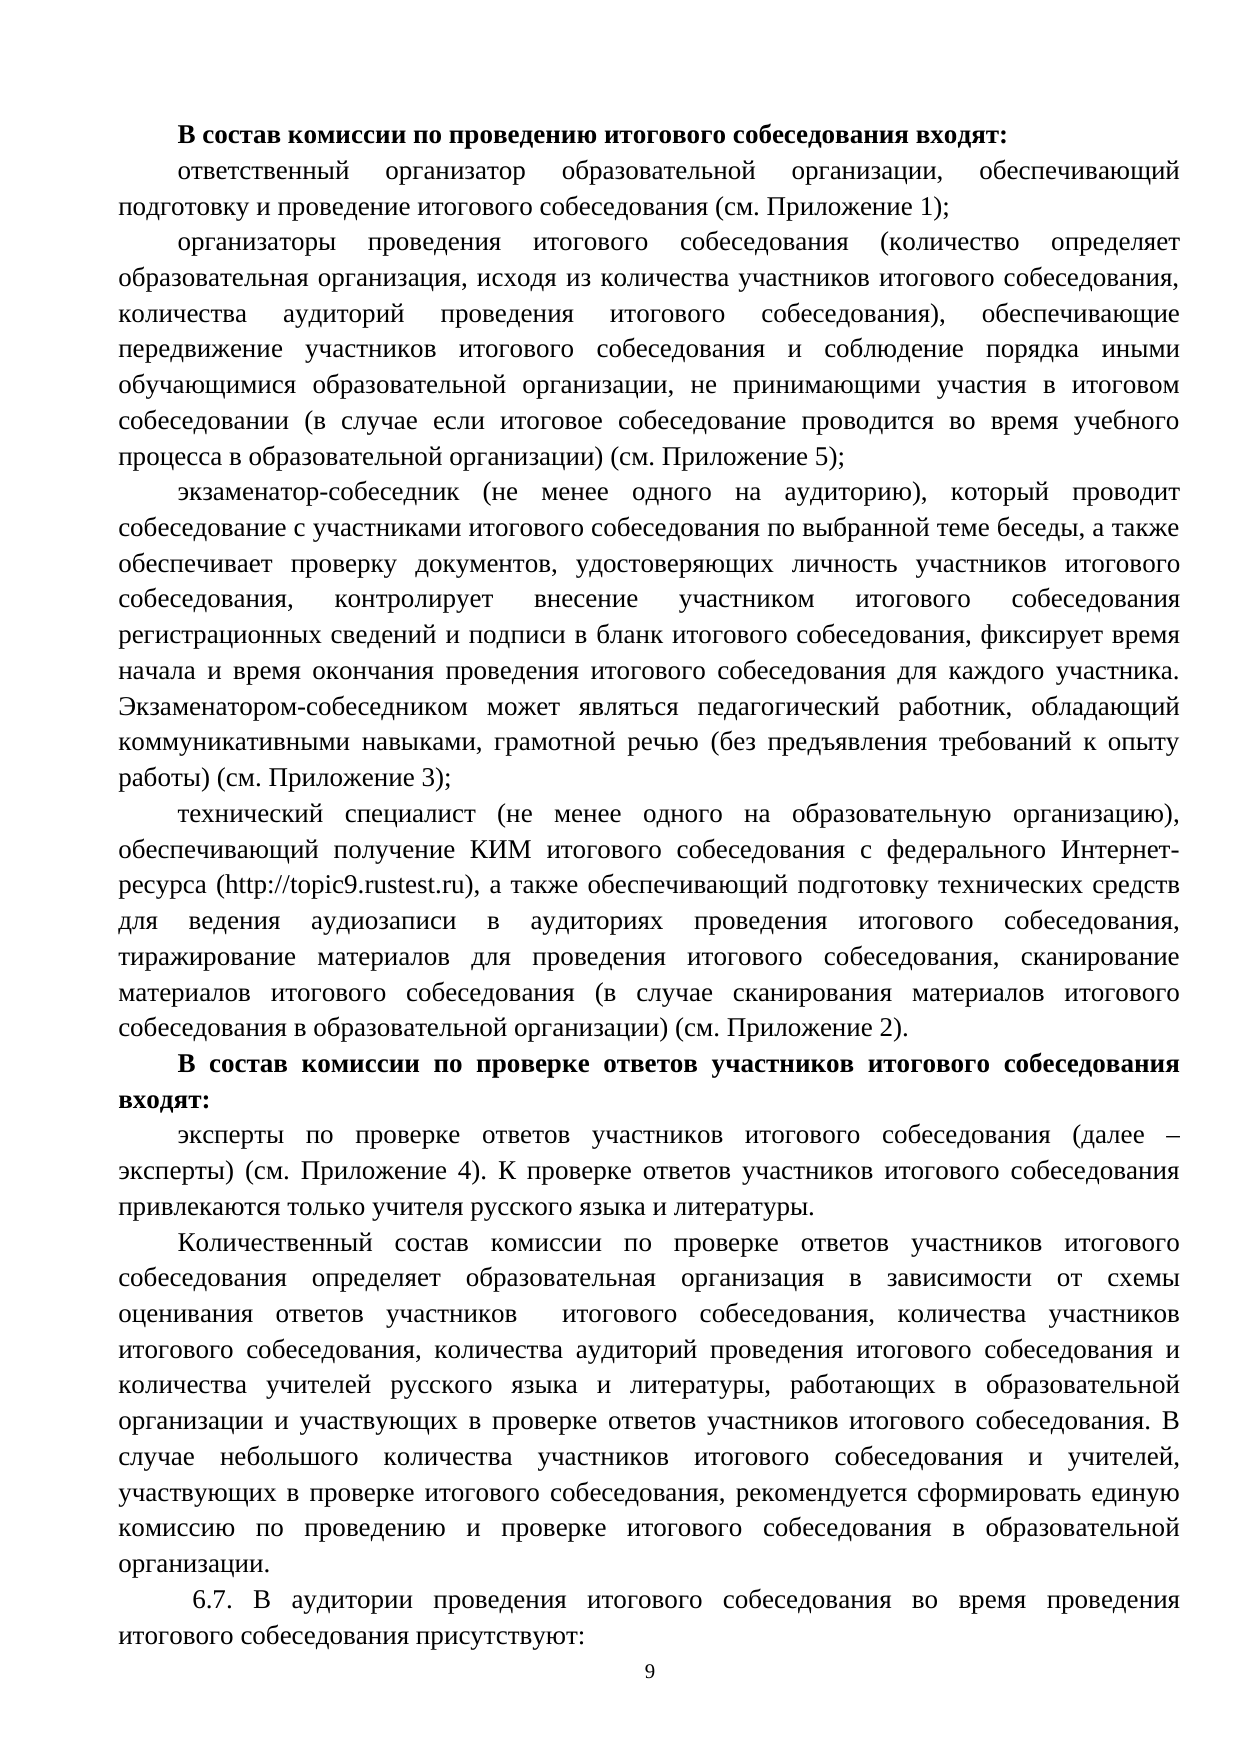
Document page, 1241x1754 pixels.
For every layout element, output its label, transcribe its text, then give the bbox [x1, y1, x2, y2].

text ответственный организатор образовательной организации, обеспечивающий подготовку и проведение итогового собеседования (см. Приложение 1); [118, 154, 1181, 221]
text экзаменатор-собеседник (не менее одного на аудиторию), который проводит собеседование с участниками итогового собеседования по выбранной теме беседы, а также обеспечивает проверку документов, удостоверяющих личность участников итогового собеседования, контролирует внесение участником итогового собеседования регистрационных сведений и подписи в бланк итогового собеседования, фиксирует время начала и время окончания проведения итогового собеседования для каждого участника. Экзаменатором-собеседником может являться педагогический работник, обладающий коммуникативными навыками, грамотной речью (без предъявления требований к опыту работы) (см. Приложение 3); [118, 475, 1181, 792]
text В состав комиссии по проведению итогового собеседования входят: [118, 118, 1181, 149]
text Количественный состав комиссии по проверке ответов участников итогового собеседования определяет образовательная организация в зависимости от схемы оценивания ответов участников итогового собеседования, количества участников итогового собеседования, количества аудиторий проведения итогового собеседования и количества учителей русского языка и литературы, работающих в образовательной организации и участвующих в проверке ответов участников итогового собеседования. В случае небольшого количества участников итогового собеседования и учителей, участвующих в проверке итогового собеседования, рекомендуется сформировать единую комиссию по проведению и проверке итогового собеседования в образовательной организации. [118, 1226, 1181, 1578]
text 6.7. В аудитории проведения итогового собеседования во время проведения итогового собеседования присутствуют: [118, 1583, 1181, 1650]
text организаторы проведения итогового собеседования (количество определяет образовательная организация, исходя из количества участников итогового собеседования, количества аудиторий проведения итогового собеседования), обеспечивающие передвижение участников итогового собеседования и соблюдение порядка иными обучающимися образовательной организации, не принимающими участия в итоговом собеседовании (в случае если итоговое собеседование проводится во время учебного процесса в образовательной организации) (см. Приложение 5); [118, 225, 1181, 471]
text технический специалист (не менее одного на образовательную организацию), обеспечивающий получение КИМ итогового собеседования с федерального Интернет-ресурса (http://topic9.rustest.ru), а также обеспечивающий подготовку технических средств для ведения аудиозаписи в аудиториях проведения итогового собеседования, тиражирование материалов для проведения итогового собеседования, сканирование материалов итогового собеседования (в случае сканирования материалов итогового собеседования в образовательной организации) (см. Приложение 2). [118, 797, 1181, 1042]
text эксперты по проверке ответов участников итогового собеседования (далее – эксперты) (см. Приложение 4). К проверке ответов участников итогового собеседования привлекаются только учителя русского языка и литературы. [118, 1118, 1181, 1221]
text В состав комиссии по проверке ответов участников итогового собеседования входят: [118, 1047, 1181, 1114]
